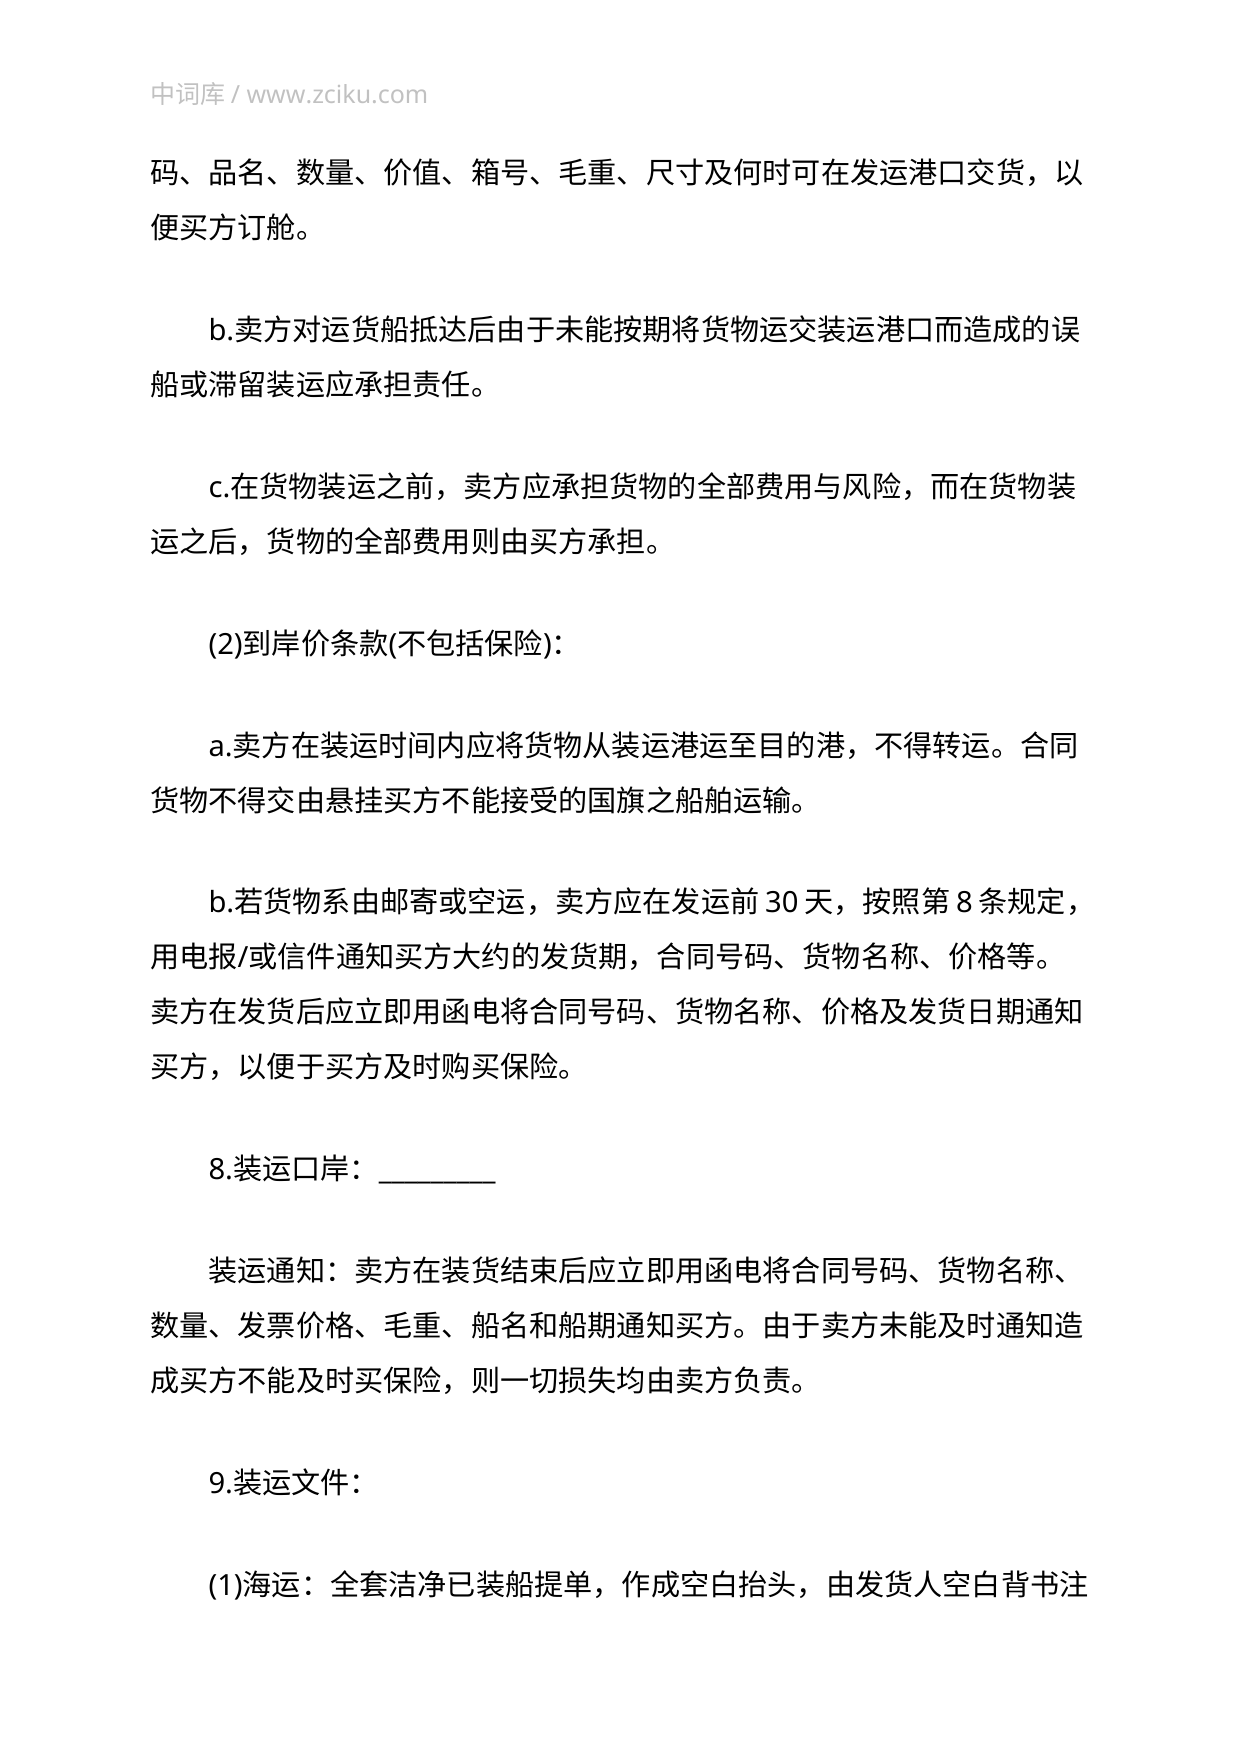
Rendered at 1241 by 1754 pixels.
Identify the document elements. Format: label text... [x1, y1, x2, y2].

text 8.装运口岸：_________ [150, 1146, 1090, 1188]
text c.在货物装运之前，卖方应承担货物的全部费用与风险，而在货物装运之后，货物的全部费用则由买方承担。 [150, 463, 1090, 561]
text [150, 1561, 1090, 1603]
text (2)到岸价条款(不包括保险)： [150, 620, 1090, 663]
text 装运通知：卖方在装货结束后应立即用函电将合同号码、货物名称、数量、发票价格、毛重、船名和船期通知买方。由于卖方未能及时通知造成买方不能及时买保险，则一切损失均由卖方负责。 [150, 1248, 1090, 1400]
text a.卖方在装运时间内应将货物从装运港运至目的港，不得转运。合同货物不得交由悬挂买方不能接受的国旗之船舶运输。 [150, 722, 1090, 819]
text 9.装运文件： [150, 1459, 1090, 1502]
text b.若货物系由邮寄或空运，卖方应在发运前30天，按照第8条规定，用电报/或信件通知买方大约的发货期，合同号码、货物名称、价格等。卖方在发货后应立即用函电将合同号码、货物名称、价格及发货日期通知买方，以便于买方及时购买保险。 [150, 879, 1090, 1086]
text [150, 150, 1090, 247]
text b.卖方对运货船抵达后由于未能按期将货物运交装运港口而造成的误船或滞留装运应承担责任。 [150, 307, 1090, 404]
